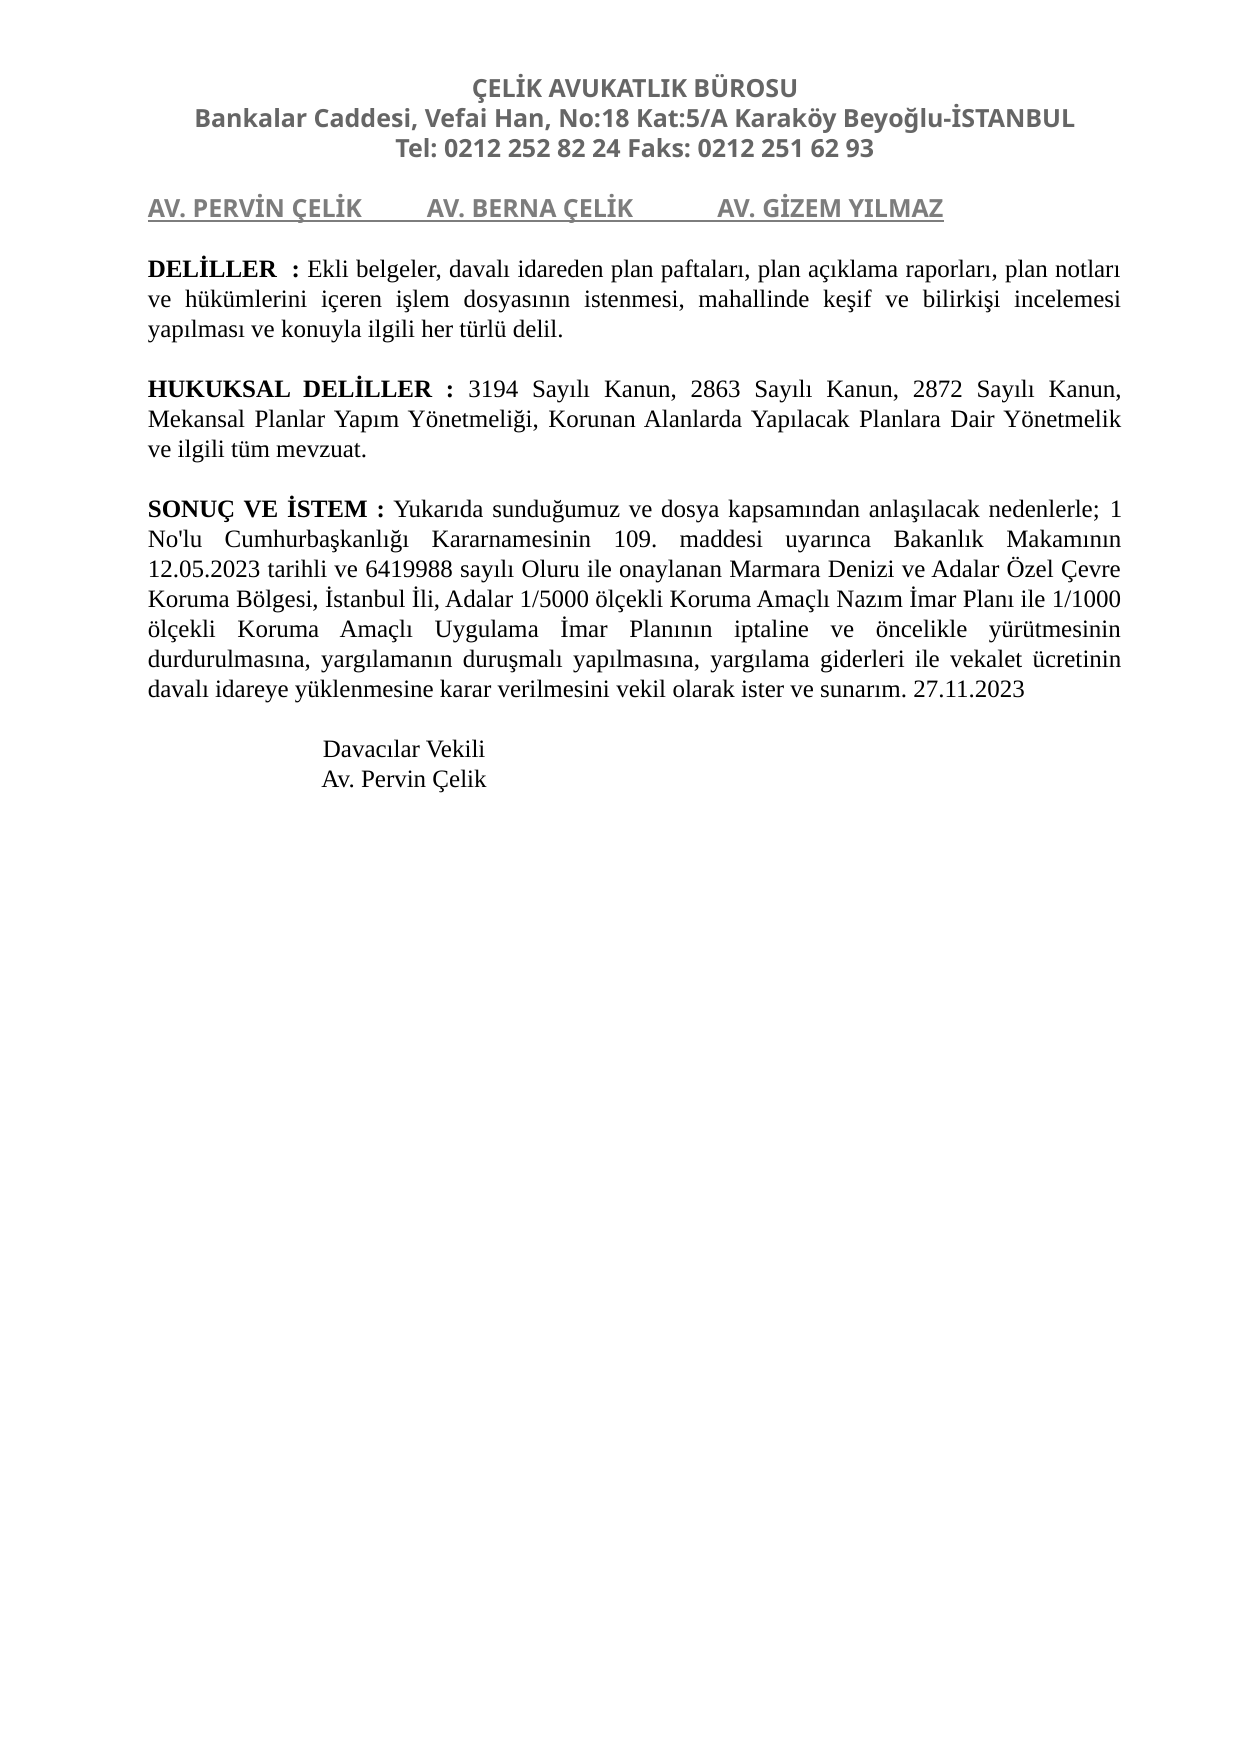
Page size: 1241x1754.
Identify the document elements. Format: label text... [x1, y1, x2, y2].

text HUKUKSAL DELİLLER : 3194 Sayılı Kanun, 2863 Sayılı Kanun, 2872 Sayılı Kanun, Mekansal Planlar Yapım Yönetmeliği, Korunan Alanlarda Yapılacak Planlara Dair Yönetmelik ve ilgili tüm mevzuat. [148, 374, 1122, 464]
text Av. Pervin Çelik [148, 764, 1122, 794]
text SONUÇ VE İSTEM : Yukarıda sunduğumuz ve dosya kapsamından anlaşılacak nedenlerle; 1 No'lu Cumhurbaşkanlığı Kararnamesinin 109. maddesi uyarınca Bakanlık Makamının 12.05.2023 tarihli ve 6419988 sayılı Oluru ile onaylanan Marmara Denizi ve Adalar Özel Çevre Koruma Bölgesi, İstanbul İli, Adalar 1/5000 ölçekli Koruma Amaçlı Nazım İmar Planı ile 1/1000 ölçekli Koruma Amaçlı Uygulama İmar Planının iptaline ve öncelikle yürütmesinin durdurulmasına, yargılamanın duruşmalı yapılmasına, yargılama giderleri ile vekalet ücretinin davalı idareye yüklenmesine karar verilmesini vekil olarak ister ve sunarım. 27.11.2023 [148, 494, 1122, 704]
text DELİLLER : Ekli belgeler, davalı idareden plan paftaları, plan açıklama raporları, plan notları ve hükümlerini içeren işlem dosyasının istenmesi, mahallinde keşif ve bilirkişi incelemesi yapılması ve konuyla ilgili her türlü delil. [148, 254, 1122, 344]
text Davacılar Vekili [148, 734, 1122, 764]
